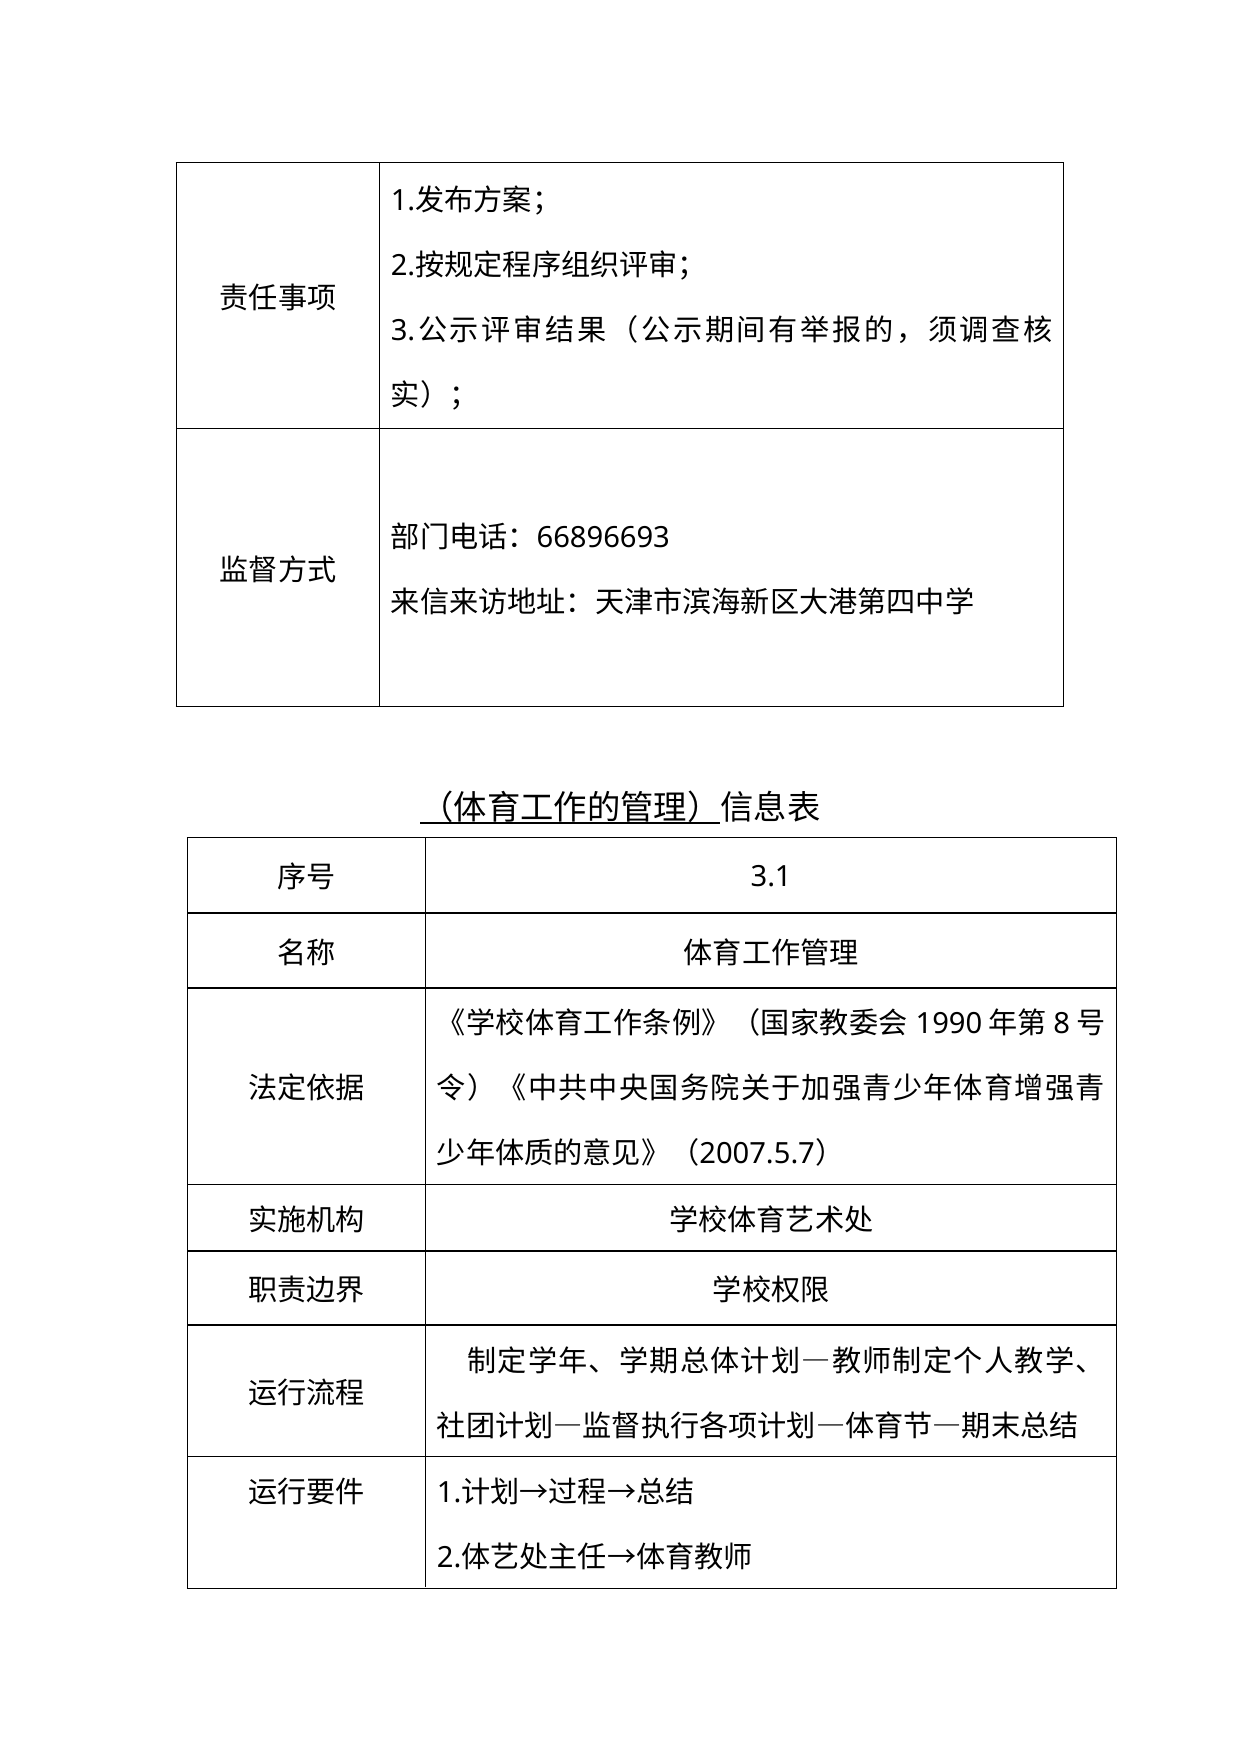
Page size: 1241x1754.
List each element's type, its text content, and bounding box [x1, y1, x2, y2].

table_header 3.1 [426, 838, 1116, 912]
table_cell 监督方式 [177, 429, 379, 706]
table_cell 学校权限 [426, 1252, 1116, 1324]
table_cell 名称 [188, 914, 425, 987]
table_cell 运行流程 [188, 1326, 425, 1456]
text （体育工作的管理）信息表 [187, 772, 1053, 837]
table_cell 学校体育艺术处 [426, 1185, 1116, 1250]
table_cell 运行要件 [188, 1457, 425, 1587]
table_cell 体育工作管理 [426, 914, 1116, 987]
table_header 序号 [188, 838, 425, 912]
table_cell 职责边界 [188, 1252, 425, 1324]
table_cell 制定学年、学期总体计划—教师制定个人教学、社团计划—监督执行各项计划—体育节—期末总结 [426, 1326, 1116, 1456]
table_cell 《学校体育工作条例》（国家教委会1990年第8号令）《中共中央国务院关于加强青少年体育增强青少年体质的意见》（2007.5.7） [426, 989, 1116, 1184]
table_cell 实施机构 [188, 1185, 425, 1250]
table_cell 责任事项 [177, 163, 379, 428]
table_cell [426, 1457, 1116, 1587]
table_cell 1.发布方案； 2.按规定程序组织评审； 3.公示评审结果（公示期间有举报的，须调查核实）； [380, 163, 1063, 428]
table_cell 法定依据 [188, 989, 425, 1184]
table_cell 部门电话：66896693 来信来访地址：天津市滨海新区大港第四中学 [380, 429, 1063, 706]
